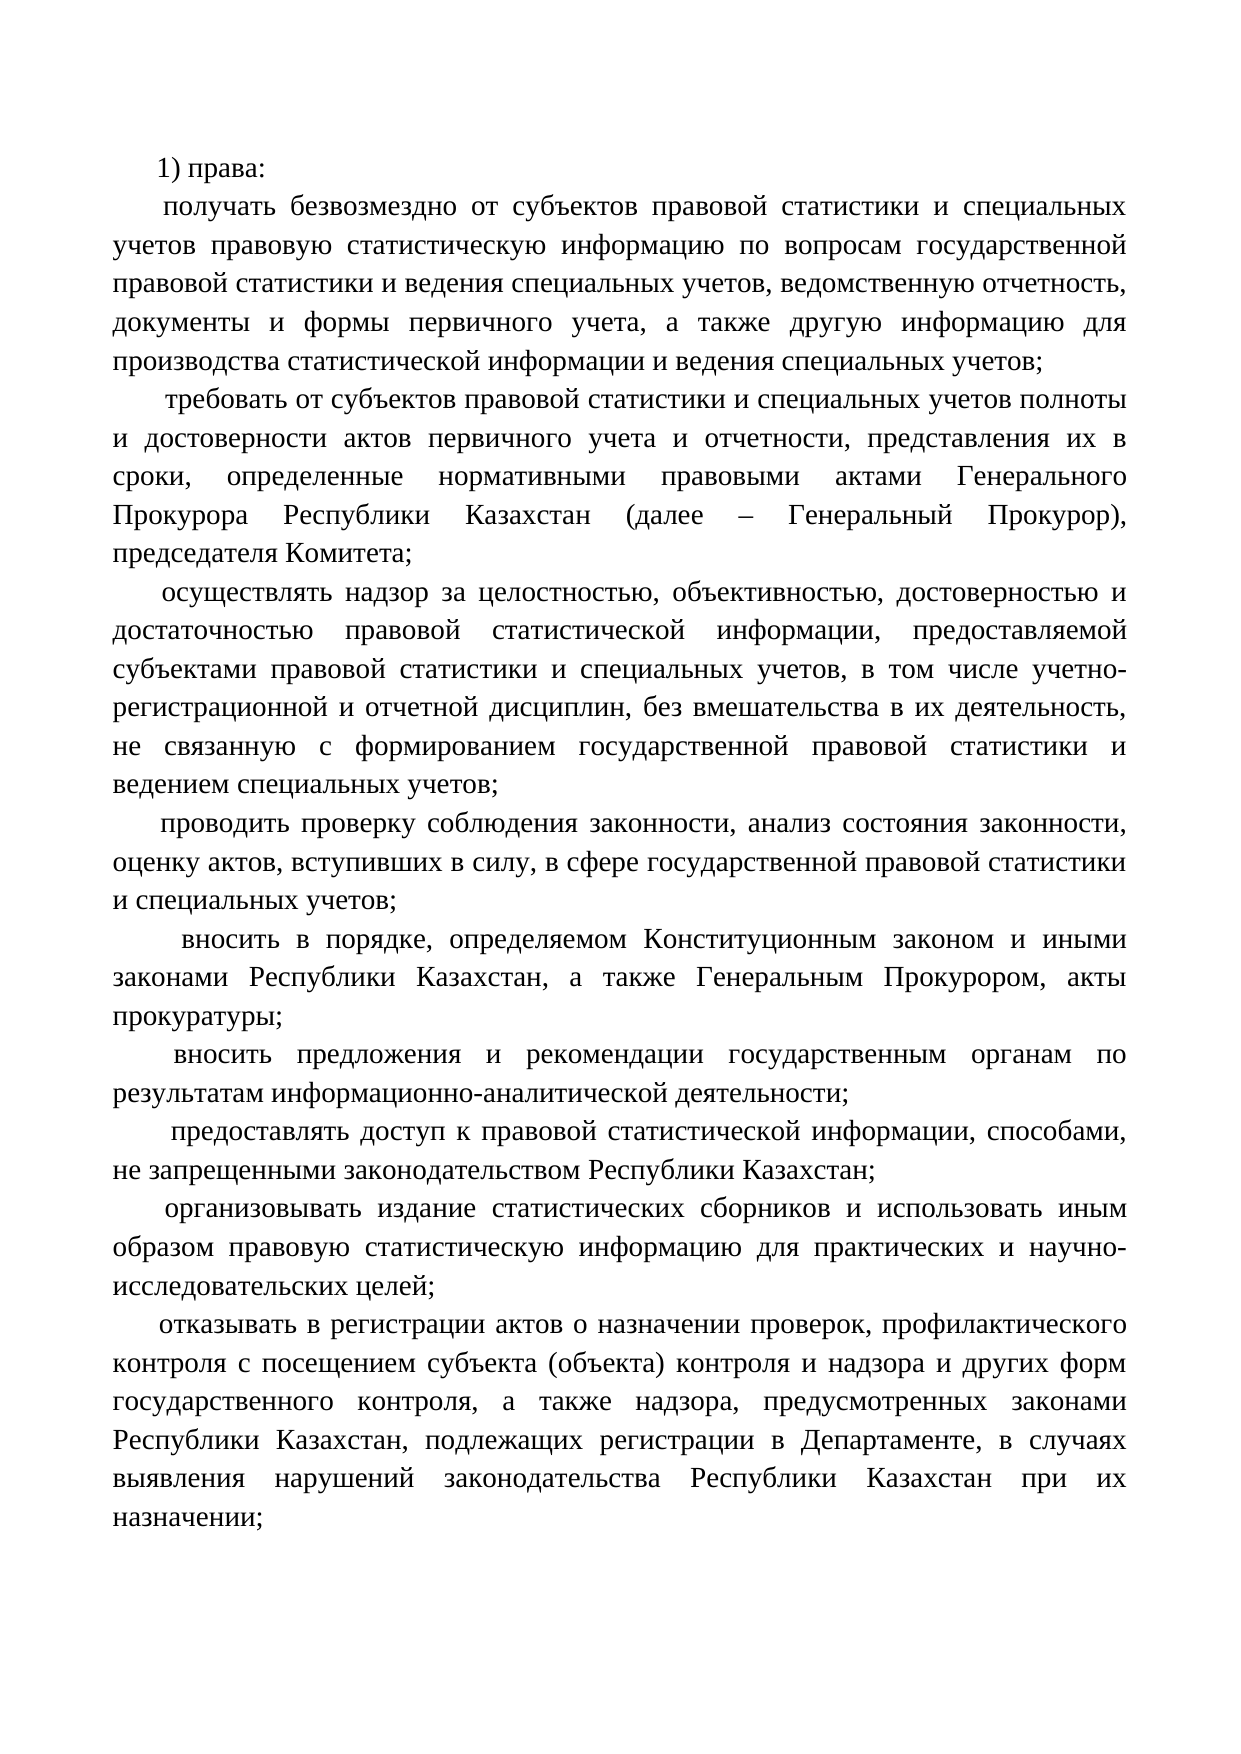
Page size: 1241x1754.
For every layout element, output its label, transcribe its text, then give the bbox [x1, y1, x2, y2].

text организовывать издание статистических сборников и использовать иным образом правовую статистическую информацию для практических и научно-исследовательских целей; [112, 1191, 1128, 1301]
text вносить предложения и рекомендации государственным органам по результатам информационно-аналитической деятельности; [112, 1036, 1128, 1108]
text проводить проверку соблюдения законности, анализ состояния законности, оценку актов, вступивших в силу, в сфере государственной правовой статистики и специальных учетов; [112, 805, 1128, 916]
text требовать от субъектов правовой статистики и специальных учетов полноты и достоверности актов первичного учета и отчетности, представления их в сроки, определенные нормативными правовыми актами Генерального Прокурора Республики Казахстан (далее – Генеральный Прокурор), председателя Комитета; [112, 381, 1128, 569]
text осуществлять надзор за целостностью, объективностью, достоверностью и достаточностью правовой статистической информации, предоставляемой субъектами правовой статистики и специальных учетов, в том числе учетно-регистрационной и отчетной дисциплин, без вмешательства в их деятельность, не связанную с формированием государственной правовой статистики и ведением специальных учетов; [112, 574, 1128, 800]
text вносить в порядке, определяемом Конституционным законом и иными законами Республики Казахстан, а также Генеральным Прокурором, акты прокуратуры; [112, 921, 1128, 1031]
text получать безвозмездно от субъектов правовой статистики и специальных учетов правовую статистическую информацию по вопросам государственной правовой статистики и ведения специальных учетов, ведомственную отчетность, документы и формы первичного учета, а также другую информацию для производства статистической информации и ведения специальных учетов; [112, 188, 1128, 376]
text отказывать в регистрации актов о назначении проверок, профилактического контроля с посещением субъекта (объекта) контроля и надзора и других форм государственного контроля, а также надзора, предусмотренных законами Республики Казахстан, подлежащих регистрации в Департаменте, в случаях выявления нарушений законодательства Республики Казахстан при их назначении; [112, 1306, 1128, 1532]
text предоставлять доступ к правовой статистической информации, способами, не запрещенными законодательством Республики Казахстан; [112, 1113, 1128, 1186]
text 1) права: [112, 150, 1128, 183]
